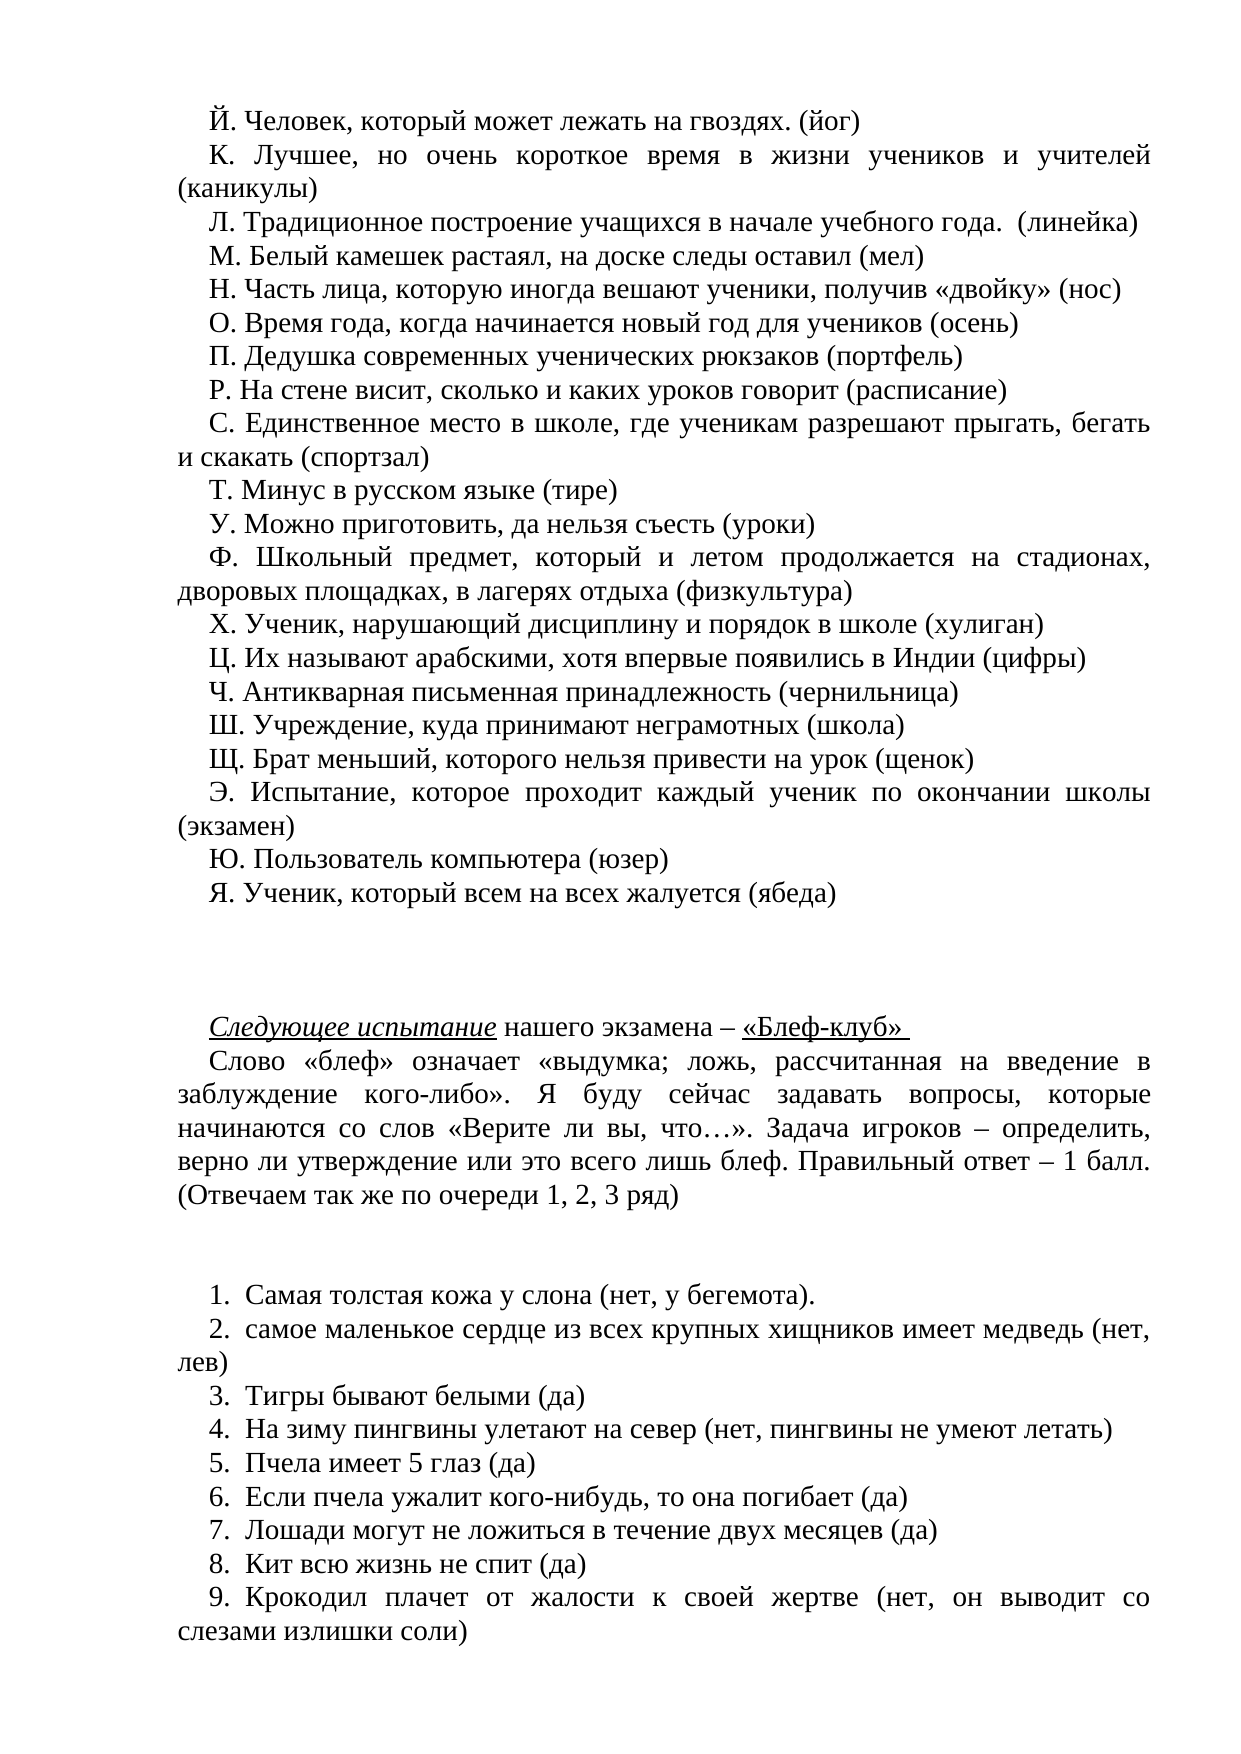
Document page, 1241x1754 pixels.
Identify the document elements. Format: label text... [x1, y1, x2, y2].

text Ф. Школьный предмет, который и летом продолжается на стадионах, дворовых площадках, в лагерях отдыха (физкультура) [177, 539, 1152, 607]
text М. Белый камешек растаял, на доске следы оставил (мел) [177, 238, 1152, 271]
text Ч. Антикварная письменная принадлежность (чернильница) [177, 674, 1152, 707]
text 8. Кит всю жизнь не спит (да) [177, 1546, 1152, 1579]
text Ю. Пользователь компьютера (юзер) [177, 841, 1152, 875]
text О. Время года, когда начинается новый год для учеников (осень) [177, 305, 1152, 338]
text 7. Лошади могут не ложиться в течение двух месяцев (да) [177, 1512, 1152, 1546]
text 3. Тигры бывают белыми (да) [177, 1378, 1152, 1412]
text Й. Человек, который может лежать на гвоздях. (йог) [177, 103, 1152, 137]
text К. Лучшее, но очень короткое время в жизни учеников и учителей (каникулы) [177, 137, 1152, 204]
text 2. самое маленькое сердце из всех крупных хищников имеет медведь (нет, лев) [177, 1311, 1152, 1378]
text 6. Если пчела ужалит кого-нибудь, то она погибает (да) [177, 1479, 1152, 1512]
text 1. Самая толстая кожа у слона (нет, у бегемота). [177, 1277, 1152, 1311]
text Я. Ученик, который всем на всех жалуется (ябеда) [177, 875, 1152, 908]
text 4. На зиму пингвины улетают на север (нет, пингвины не умеют летать) [177, 1412, 1152, 1445]
text Ц. Их называют арабскими, хотя впервые появились в Индии (цифры) [177, 640, 1152, 674]
text Х. Ученик, нарушающий дисциплину и порядок в школе (хулиган) [177, 607, 1152, 640]
text 5. Пчела имеет 5 глаз (да) [177, 1445, 1152, 1479]
text 9. Крокодил плачет от жалости к своей жертве (нет, он выводит со слезами излишки соли) [177, 1579, 1152, 1646]
text Н. Часть лица, которую иногда вешают ученики, получив «двойку» (нос) [177, 271, 1152, 305]
text П. Дедушка современных ученических рюкзаков (портфель) [177, 338, 1152, 372]
text Слово «блеф» означает «выдумка; ложь, рассчитанная на введение в заблуждение кого-либо». Я буду сейчас задавать вопросы, которые начинаются со слов «Верите ли вы, что…». Задача игроков – определить, верно ли утверждение или это всего лишь блеф. Правильный ответ – 1 балл. (Отвечаем так же по очереди 1, 2, 3 ряд) [177, 1043, 1152, 1210]
text Р. На стене висит, сколько и каких уроков говорит (расписание) [177, 372, 1152, 405]
text Л. Традиционное построение учащихся в начале учебного года. (линейка) [177, 204, 1152, 238]
text Щ. Брат меньший, которого нельзя привести на урок (щенок) [177, 741, 1152, 774]
text У. Можно приготовить, да нельзя съесть (уроки) [177, 506, 1152, 539]
text Ш. Учреждение, куда принимают неграмотных (школа) [177, 707, 1152, 741]
text С. Единственное место в школе, где ученикам разрешают прыгать, бегать и скакать (спортзал) [177, 405, 1152, 472]
text Э. Испытание, которое проходит каждый ученик по окончании школы (экзамен) [177, 774, 1152, 841]
text Т. Минус в русском языке (тире) [177, 472, 1152, 506]
text Следующее испытание нашего экзамена – «Блеф-клуб» [177, 1009, 1152, 1043]
